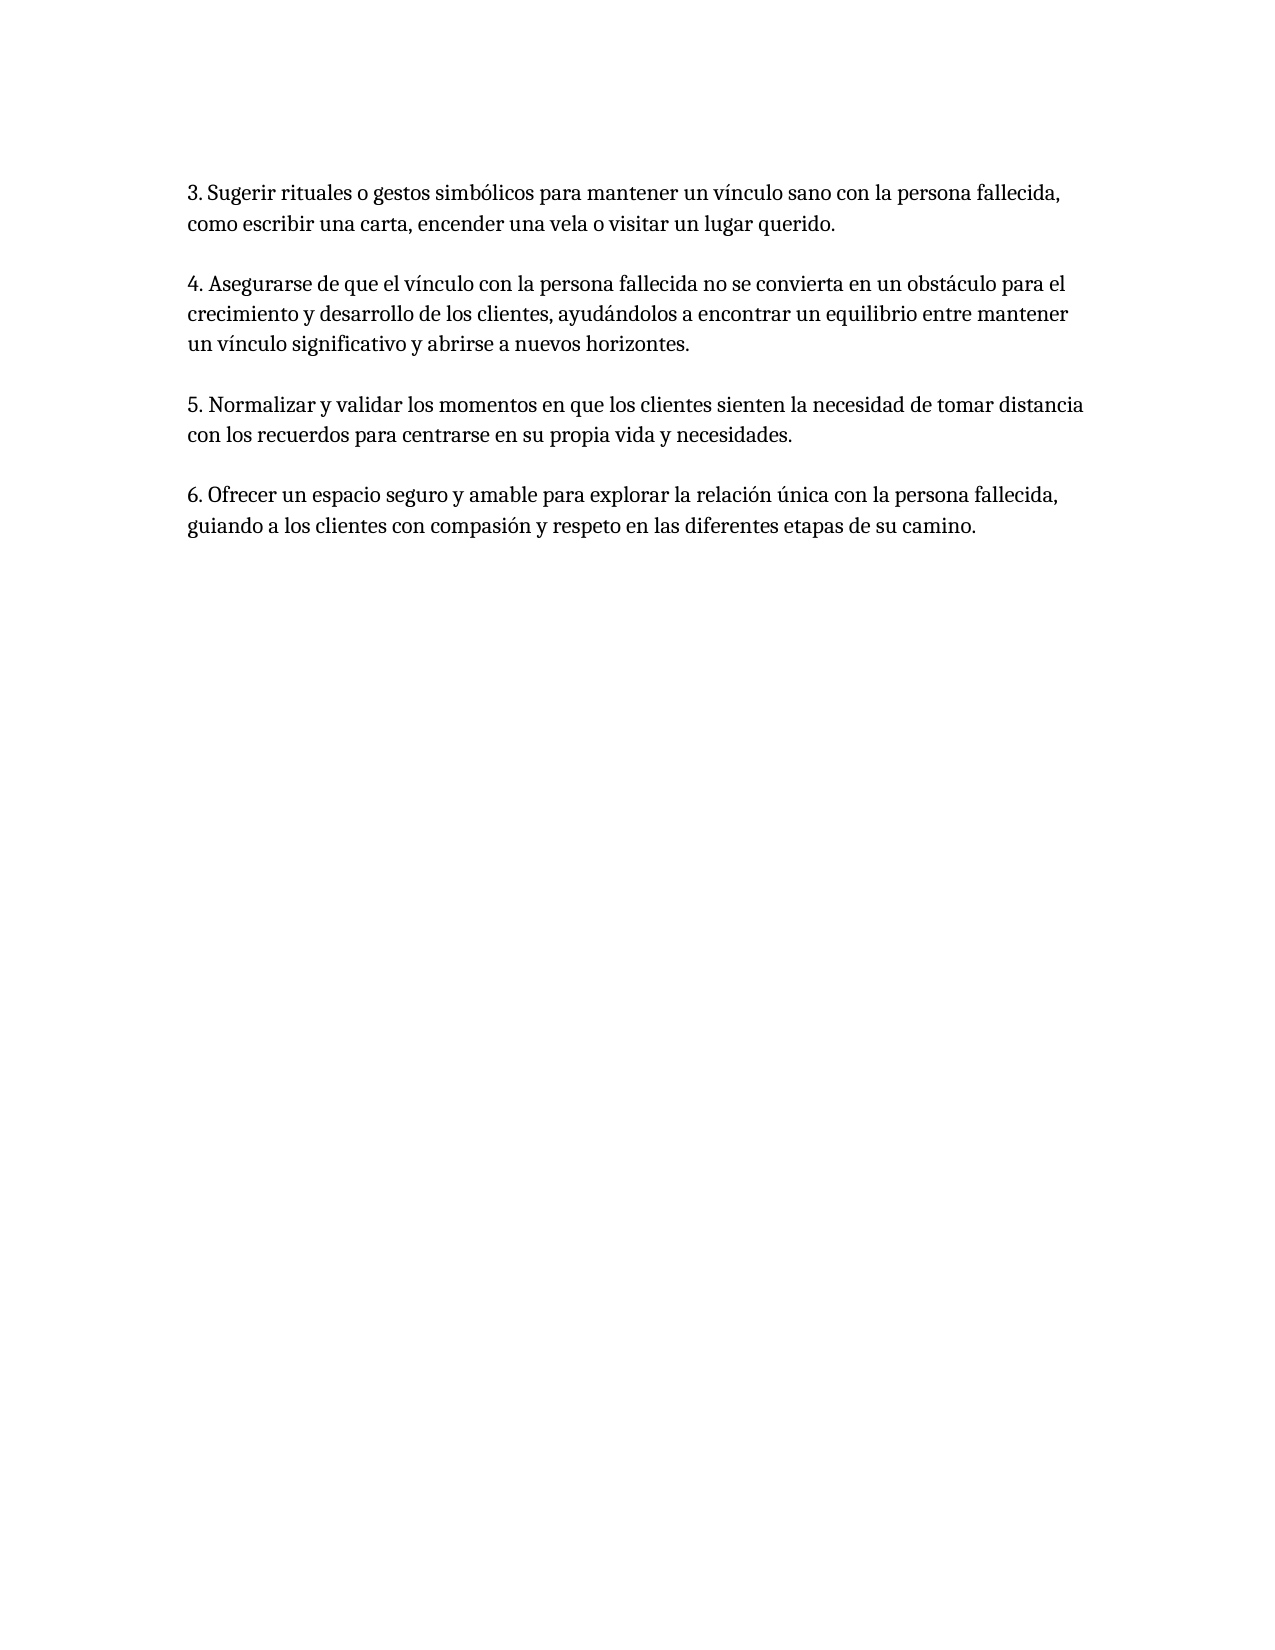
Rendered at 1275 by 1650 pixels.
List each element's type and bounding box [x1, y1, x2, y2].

text [187, 150, 1087, 539]
